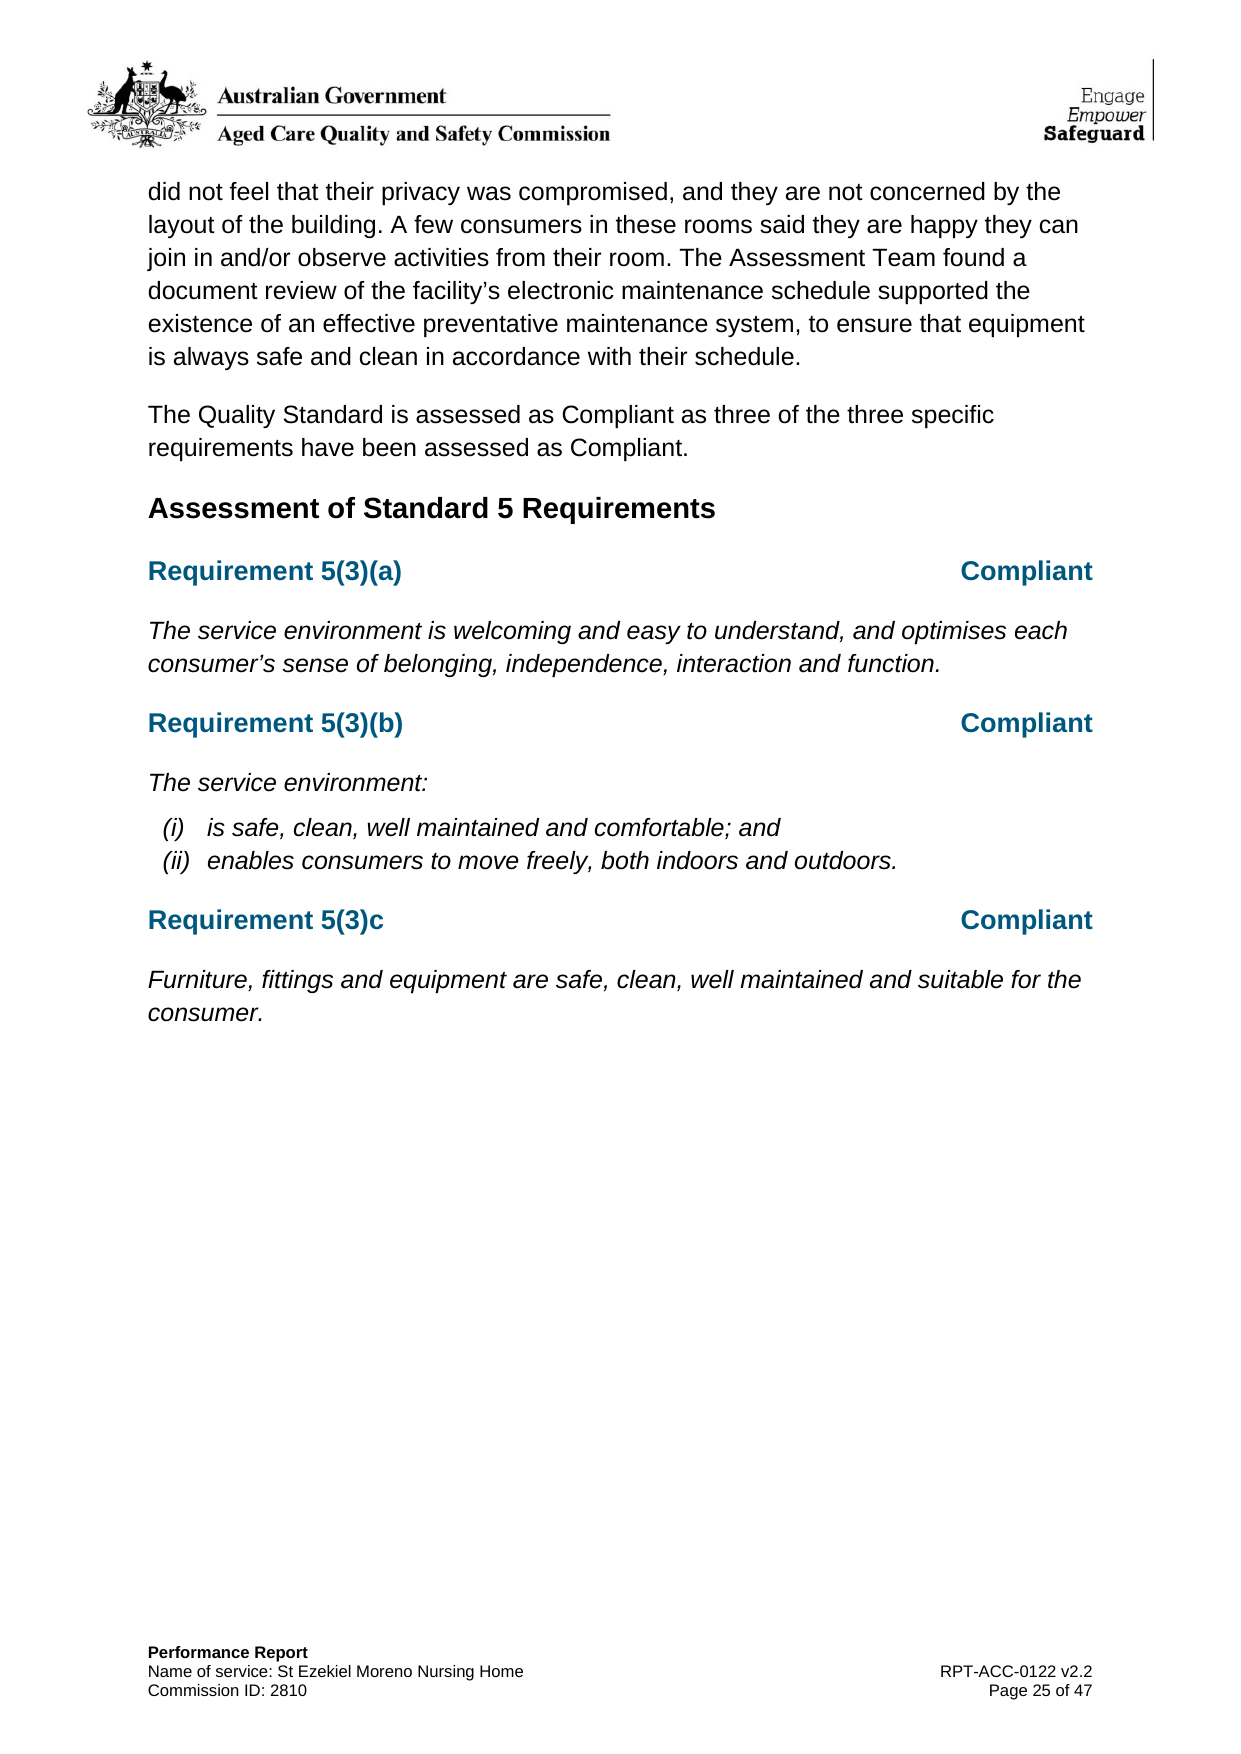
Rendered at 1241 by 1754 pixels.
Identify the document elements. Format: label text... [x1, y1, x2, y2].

subtitle Requirement 5(3)(a) Compliant [148, 555, 1092, 586]
subtitle Requirement 5(3)(b) Compliant [148, 707, 1092, 738]
picture [1, 0, 1241, 169]
text The Quality Standard is assessed as Compliant as three of the three specific requirements have been assessed as Compliant. [148, 400, 1092, 462]
subtitle Assessment of Standard 5 Requirements [148, 491, 1092, 525]
subtitle Requirement 5(3)c Compliant [148, 904, 1092, 936]
text The service environment: [148, 768, 1092, 797]
text The service environment is welcoming and easy to understand, and optimises each consumer’s sense of belonging, independence, interaction and function. [148, 616, 1092, 678]
list is safe, clean, well maintained and comfortable; and [162, 813, 1092, 842]
list enables consumers to move freely, both indoors and outdoors. [162, 846, 1092, 875]
text Furniture, fittings and equipment are safe, clean, well maintained and suitable for the consumer. [148, 965, 1092, 1027]
